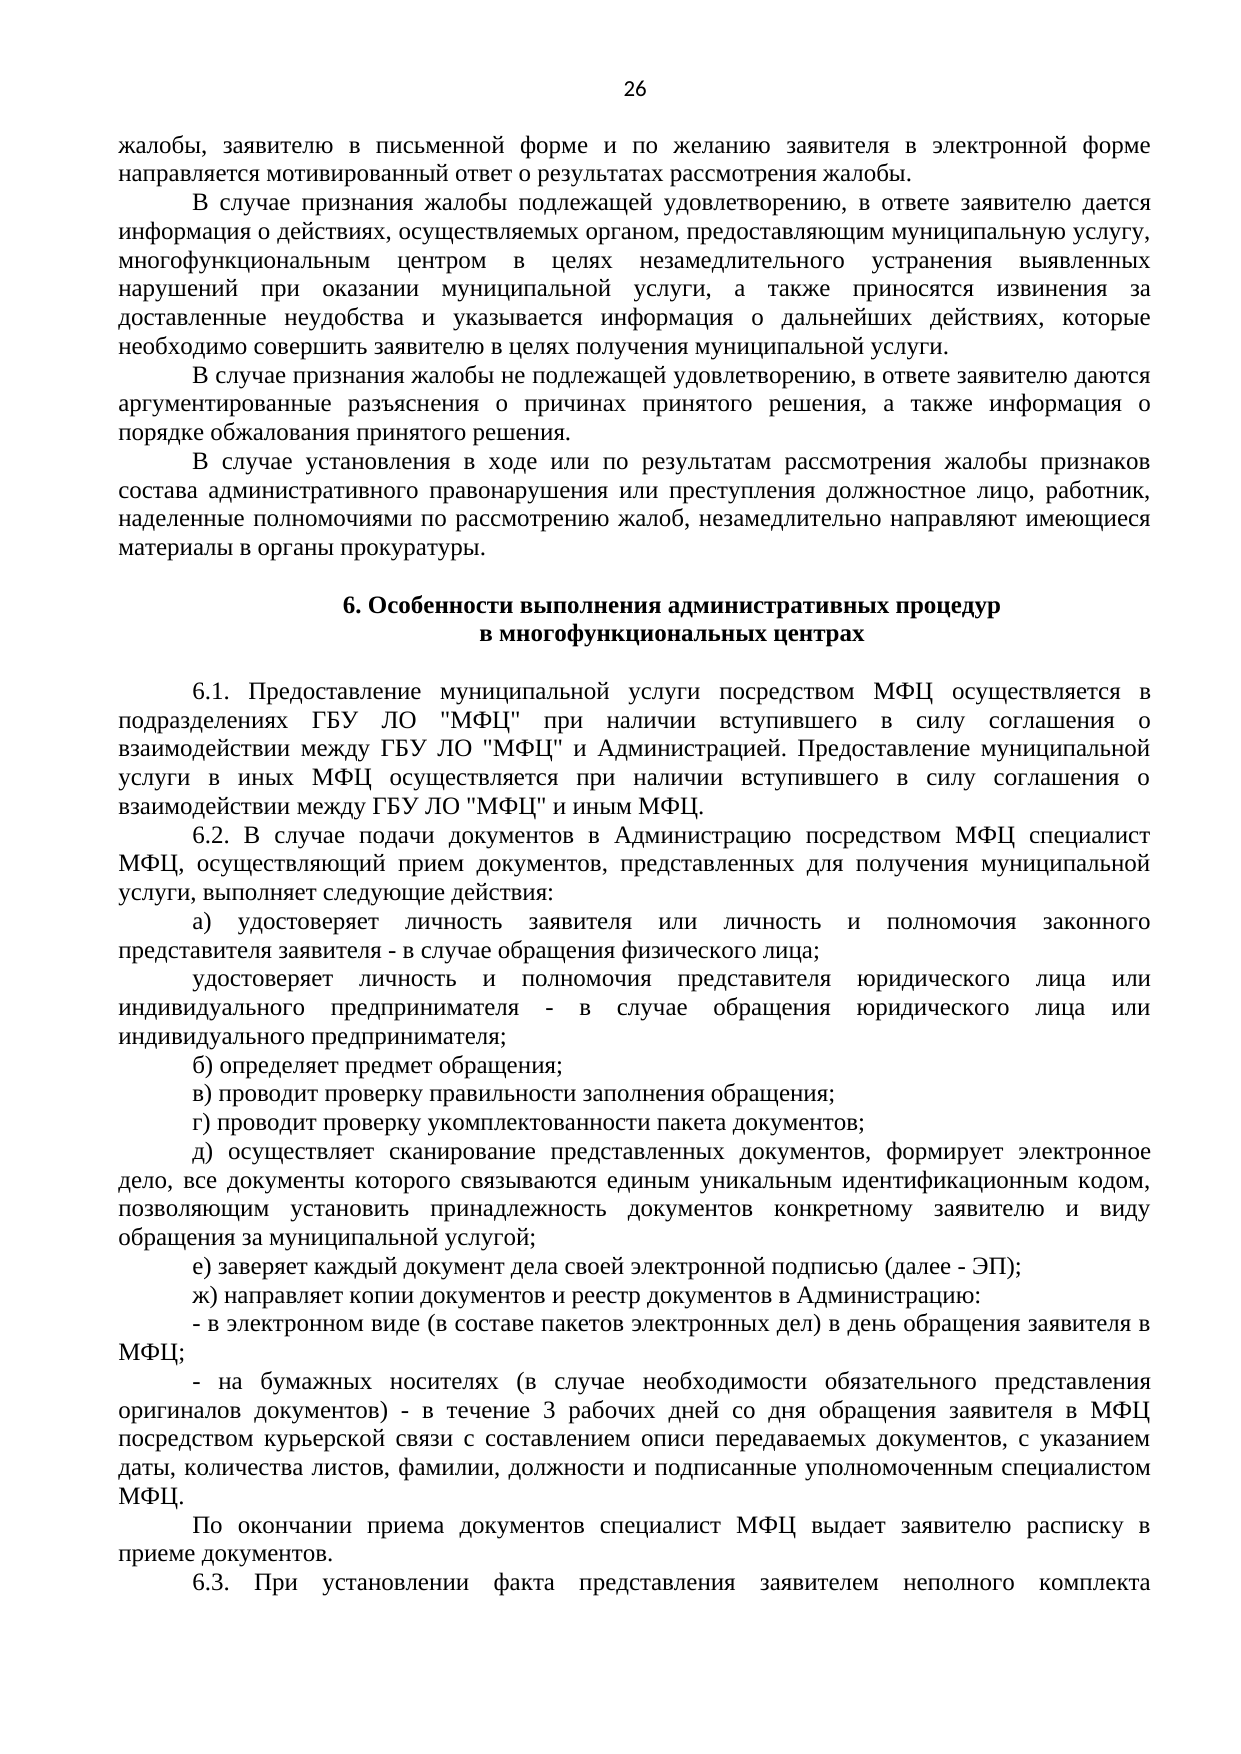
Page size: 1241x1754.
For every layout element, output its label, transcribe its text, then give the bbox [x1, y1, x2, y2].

text 6. Особенности выполнения административных процедур [118, 590, 1152, 618]
text д) осуществляет сканирование представленных документов, формирует электронное дело, все документы которого связываются единым уникальным идентификационным кодом, позволяющим установить принадлежность документов конкретному заявителю и виду обращения за муниципальной услугой; [118, 1136, 1152, 1251]
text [118, 130, 1152, 187]
text удостоверяет личность и полномочия представителя юридического лица или индивидуального предпринимателя - в случае обращения юридического лица или индивидуального предпринимателя; [118, 963, 1152, 1050]
text 6.1. Предоставление муниципальной услуги посредством МФЦ осуществляется в подразделениях ГБУ ЛО "МФЦ" при наличии вступившего в силу соглашения о взаимодействии между ГБУ ЛО "МФЦ" и Администрацией. Предоставление муниципальной услуги в иных МФЦ осуществляется при наличии вступившего в силу соглашения о взаимодействии между ГБУ ЛО "МФЦ" и иным МФЦ. [118, 676, 1152, 820]
text г) проводит проверку укомплектованности пакета документов; [118, 1107, 1152, 1136]
text е) заверяет каждый документ дела своей электронной подписью (далее - ЭП); [118, 1251, 1152, 1280]
text а) удостоверяет личность заявителя или личность и полномочия законного представителя заявителя - в случае обращения физического лица; [118, 906, 1152, 963]
text б) определяет предмет обращения; [118, 1050, 1152, 1078]
text По окончании приема документов специалист МФЦ выдает заявителю расписку в приеме документов. [118, 1510, 1152, 1567]
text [118, 1567, 1152, 1596]
text в многофункциональных центрах [118, 618, 1152, 647]
text 6.2. В случае подачи документов в Администрацию посредством МФЦ специалист МФЦ, осуществляющий прием документов, представленных для получения муниципальной услуги, выполняет следующие действия: [118, 820, 1152, 906]
text в) проводит проверку правильности заполнения обращения; [118, 1078, 1152, 1107]
text В случае признания жалобы не подлежащей удовлетворению, в ответе заявителю даются аргументированные разъяснения о причинах принятого решения, а также информация о порядке обжалования принятого решения. [118, 360, 1152, 446]
text В случае установления в ходе или по результатам рассмотрения жалобы признаков состава административного правонарушения или преступления должностное лицо, работник, наделенные полномочиями по рассмотрению жалоб, незамедлительно направляют имеющиеся материалы в органы прокуратуры. [118, 446, 1152, 561]
text - в электронном виде (в составе пакетов электронных дел) в день обращения заявителя в МФЦ; [118, 1308, 1152, 1366]
text - на бумажных носителях (в случае необходимости обязательного представления оригиналов документов) - в течение 3 рабочих дней со дня обращения заявителя в МФЦ посредством курьерской связи с составлением описи передаваемых документов, с указанием даты, количества листов, фамилии, должности и подписанные уполномоченным специалистом МФЦ. [118, 1366, 1152, 1510]
text В случае признания жалобы подлежащей удовлетворению, в ответе заявителю дается информация о действиях, осуществляемых органом, предоставляющим муниципальную услугу, многофункциональным центром в целях незамедлительного устранения выявленных нарушений при оказании муниципальной услуги, а также приносятся извинения за доставленные неудобства и указывается информация о дальнейших действиях, которые необходимо совершить заявителю в целях получения муниципальной услуги. [118, 187, 1152, 360]
text ж) направляет копии документов и реестр документов в Администрацию: [118, 1280, 1152, 1308]
